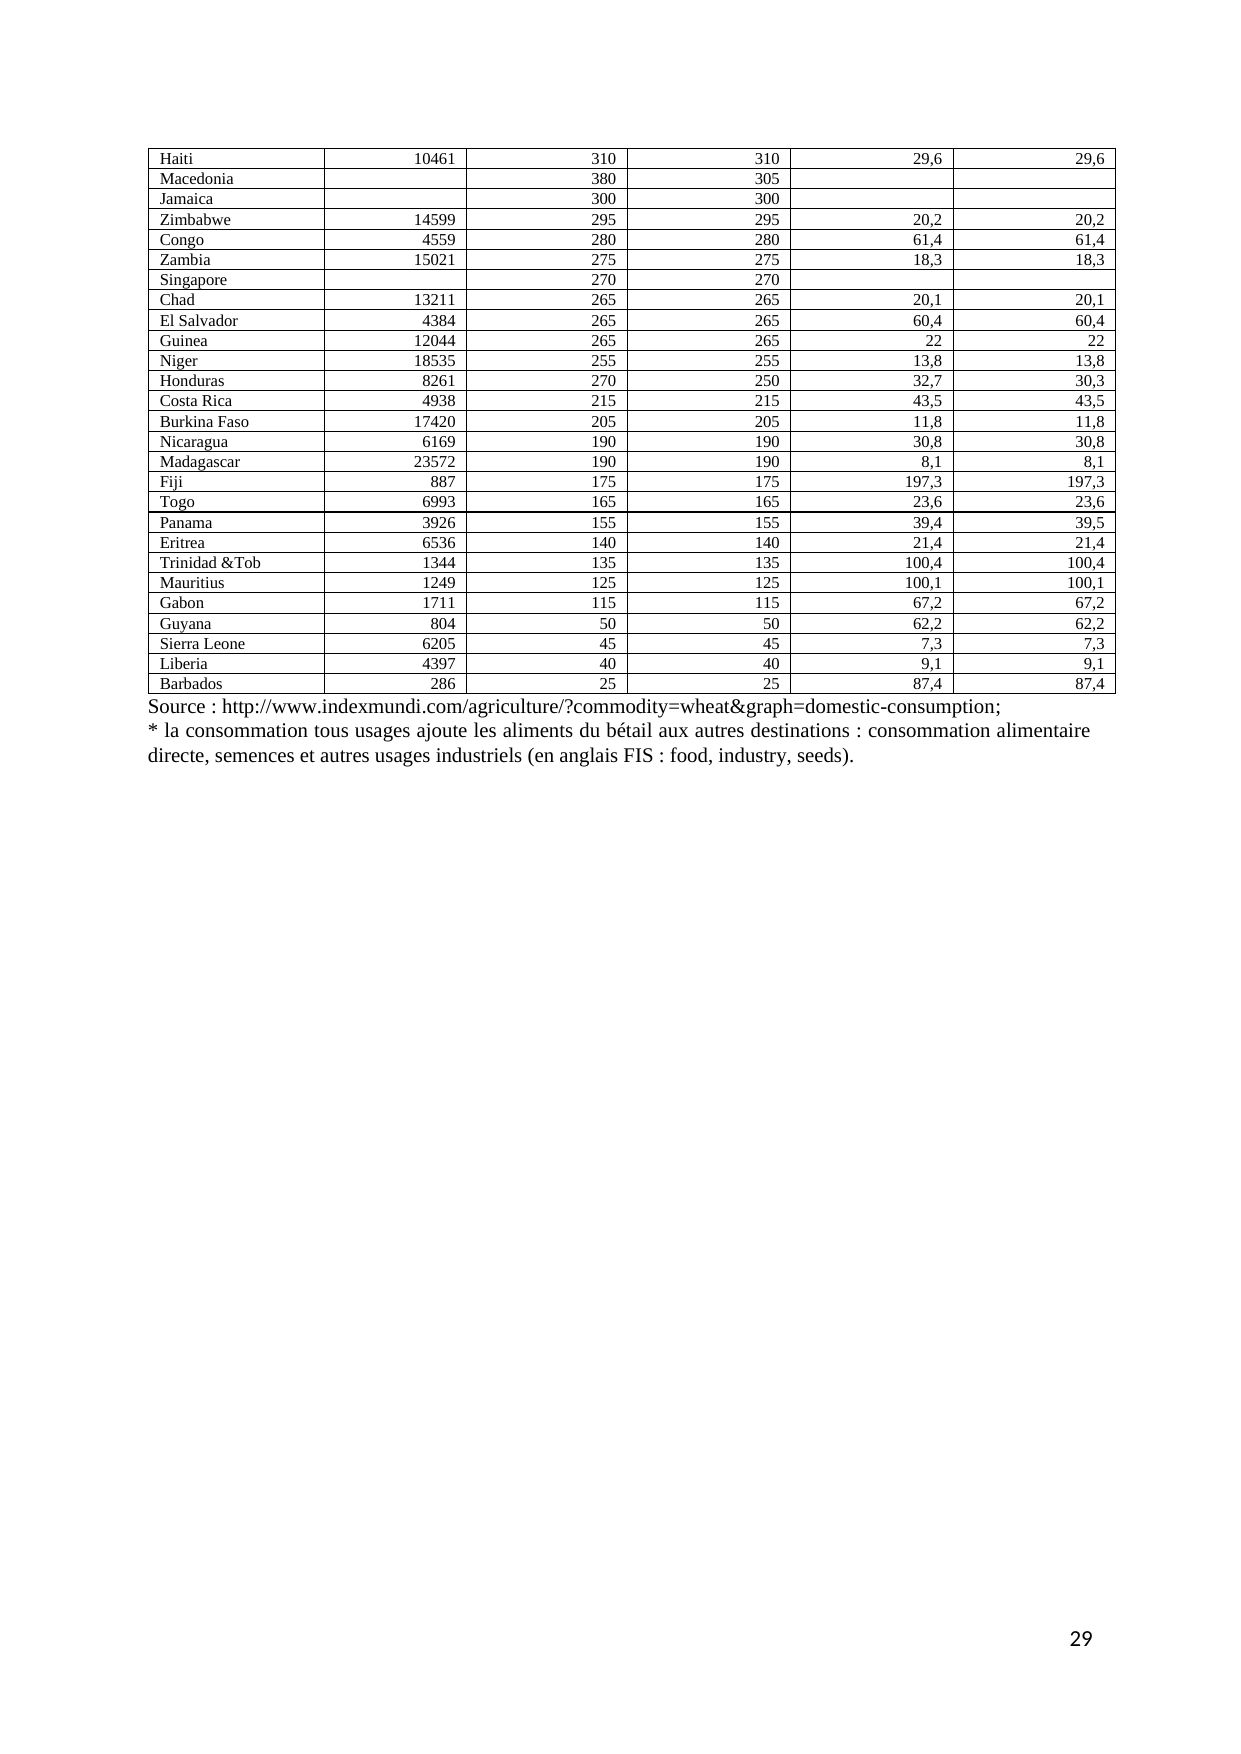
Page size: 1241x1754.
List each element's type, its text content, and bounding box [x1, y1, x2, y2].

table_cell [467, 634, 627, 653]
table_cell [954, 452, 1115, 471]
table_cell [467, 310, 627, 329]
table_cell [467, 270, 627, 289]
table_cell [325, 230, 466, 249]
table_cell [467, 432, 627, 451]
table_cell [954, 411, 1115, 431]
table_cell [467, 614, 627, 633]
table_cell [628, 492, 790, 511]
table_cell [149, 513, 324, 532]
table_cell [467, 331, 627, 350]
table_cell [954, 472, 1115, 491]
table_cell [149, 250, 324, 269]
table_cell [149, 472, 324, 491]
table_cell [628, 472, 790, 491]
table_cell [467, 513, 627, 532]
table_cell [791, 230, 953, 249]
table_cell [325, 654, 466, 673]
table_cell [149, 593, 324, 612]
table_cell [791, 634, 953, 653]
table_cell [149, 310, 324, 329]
text * la consommation tous usages ajoute les aliments du bétail aux autres destinations : consommation alimentaire directe, semences et autres usages industriels (en anglais FIS : food, industry, seeds). [148, 718, 1092, 767]
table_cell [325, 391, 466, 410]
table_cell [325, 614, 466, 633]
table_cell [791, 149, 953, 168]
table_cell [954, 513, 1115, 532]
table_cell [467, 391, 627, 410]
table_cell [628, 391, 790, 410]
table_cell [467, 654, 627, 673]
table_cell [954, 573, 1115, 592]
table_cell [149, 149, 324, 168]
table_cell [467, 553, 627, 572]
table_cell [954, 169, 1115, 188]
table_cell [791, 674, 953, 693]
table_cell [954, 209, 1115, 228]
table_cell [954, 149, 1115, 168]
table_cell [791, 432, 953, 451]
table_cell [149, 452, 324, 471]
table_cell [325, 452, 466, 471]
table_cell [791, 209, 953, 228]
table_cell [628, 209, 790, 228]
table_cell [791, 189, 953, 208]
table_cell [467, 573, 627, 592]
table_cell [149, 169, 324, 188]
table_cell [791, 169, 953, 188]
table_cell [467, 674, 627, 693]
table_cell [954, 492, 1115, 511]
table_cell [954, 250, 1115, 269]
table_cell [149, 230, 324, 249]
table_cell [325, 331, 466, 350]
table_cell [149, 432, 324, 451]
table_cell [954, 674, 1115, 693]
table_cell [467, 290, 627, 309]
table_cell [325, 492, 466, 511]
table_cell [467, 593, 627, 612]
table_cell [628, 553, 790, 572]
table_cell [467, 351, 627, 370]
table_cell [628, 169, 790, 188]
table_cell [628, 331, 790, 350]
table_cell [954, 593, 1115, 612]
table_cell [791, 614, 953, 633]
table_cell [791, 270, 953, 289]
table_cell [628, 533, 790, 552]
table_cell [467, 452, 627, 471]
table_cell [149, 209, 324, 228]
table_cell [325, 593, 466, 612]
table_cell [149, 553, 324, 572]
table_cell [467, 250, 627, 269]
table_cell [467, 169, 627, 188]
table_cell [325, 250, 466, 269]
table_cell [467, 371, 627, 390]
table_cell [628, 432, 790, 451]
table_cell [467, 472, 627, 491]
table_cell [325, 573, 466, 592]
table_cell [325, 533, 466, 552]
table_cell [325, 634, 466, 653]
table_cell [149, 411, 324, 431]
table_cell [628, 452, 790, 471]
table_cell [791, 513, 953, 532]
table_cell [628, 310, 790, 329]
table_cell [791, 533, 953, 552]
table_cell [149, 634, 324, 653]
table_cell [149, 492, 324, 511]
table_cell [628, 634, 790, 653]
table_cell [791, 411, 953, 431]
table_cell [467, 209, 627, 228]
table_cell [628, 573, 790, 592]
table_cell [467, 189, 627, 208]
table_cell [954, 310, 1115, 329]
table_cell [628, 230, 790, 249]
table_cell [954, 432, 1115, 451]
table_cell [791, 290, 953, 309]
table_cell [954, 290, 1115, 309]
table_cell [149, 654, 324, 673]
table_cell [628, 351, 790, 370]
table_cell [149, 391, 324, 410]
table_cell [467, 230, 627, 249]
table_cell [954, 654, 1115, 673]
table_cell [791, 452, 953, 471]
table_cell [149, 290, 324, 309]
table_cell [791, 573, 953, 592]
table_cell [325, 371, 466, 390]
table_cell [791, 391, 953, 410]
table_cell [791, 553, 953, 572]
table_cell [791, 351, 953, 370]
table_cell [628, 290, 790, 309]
text Source : http://www.indexmundi.com/agriculture/?commodity=wheat&graph=domestic-consumption; [148, 694, 1092, 718]
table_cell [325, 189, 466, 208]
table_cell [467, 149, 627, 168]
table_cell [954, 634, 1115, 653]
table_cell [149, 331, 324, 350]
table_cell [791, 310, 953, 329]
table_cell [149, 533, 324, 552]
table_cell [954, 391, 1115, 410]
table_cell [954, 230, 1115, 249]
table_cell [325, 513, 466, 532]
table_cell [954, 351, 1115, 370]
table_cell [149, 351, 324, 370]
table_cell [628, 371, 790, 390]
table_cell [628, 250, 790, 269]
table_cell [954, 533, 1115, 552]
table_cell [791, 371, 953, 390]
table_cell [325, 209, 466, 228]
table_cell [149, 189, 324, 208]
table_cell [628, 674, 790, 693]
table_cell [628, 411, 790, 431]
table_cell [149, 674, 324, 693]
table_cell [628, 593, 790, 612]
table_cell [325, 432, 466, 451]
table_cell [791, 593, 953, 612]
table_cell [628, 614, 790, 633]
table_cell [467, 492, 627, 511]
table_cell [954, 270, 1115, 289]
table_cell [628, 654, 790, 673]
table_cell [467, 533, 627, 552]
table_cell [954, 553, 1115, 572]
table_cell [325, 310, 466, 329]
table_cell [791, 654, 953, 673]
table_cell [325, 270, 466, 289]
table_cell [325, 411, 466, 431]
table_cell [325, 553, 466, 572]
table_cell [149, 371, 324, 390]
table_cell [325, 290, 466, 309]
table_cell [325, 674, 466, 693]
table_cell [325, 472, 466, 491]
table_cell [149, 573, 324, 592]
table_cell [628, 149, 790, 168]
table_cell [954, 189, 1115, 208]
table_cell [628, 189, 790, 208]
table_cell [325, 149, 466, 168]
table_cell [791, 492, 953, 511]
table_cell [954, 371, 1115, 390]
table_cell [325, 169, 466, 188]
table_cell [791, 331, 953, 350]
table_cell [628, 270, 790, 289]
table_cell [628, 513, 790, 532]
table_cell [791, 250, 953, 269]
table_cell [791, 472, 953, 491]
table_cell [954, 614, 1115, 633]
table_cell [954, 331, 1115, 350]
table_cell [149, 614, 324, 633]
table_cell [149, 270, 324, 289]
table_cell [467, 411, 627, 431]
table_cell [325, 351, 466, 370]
